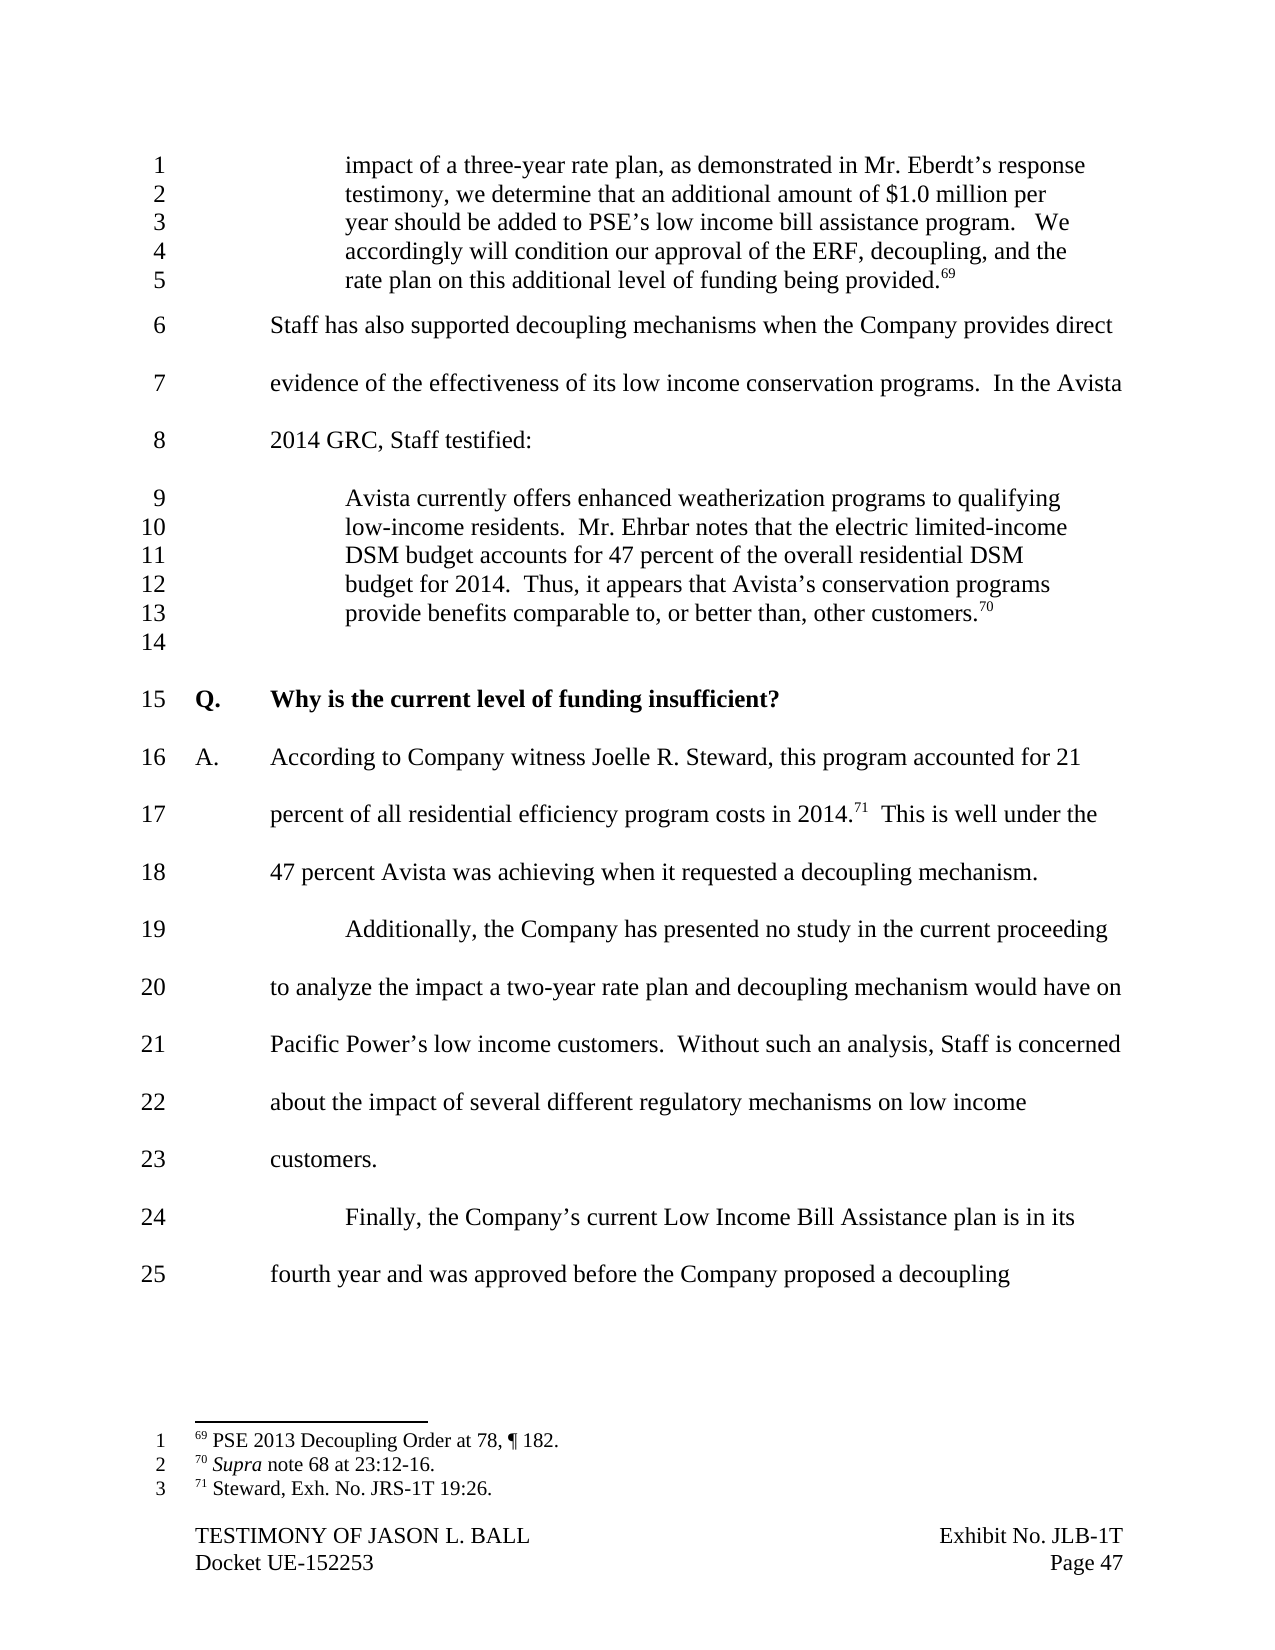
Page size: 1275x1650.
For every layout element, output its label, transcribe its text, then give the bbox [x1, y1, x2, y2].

text Avista currently offers enhanced weatherization programs to qualifying low-income residents. Mr. Ehrbar notes that the electric limited-income DSM budget accounts for 47 percent of the overall residential DSM budget for 2014. Thus, it appears that Avista’s conservation programs provide benefits comparable to, or better than, other customers. [345, 483, 1095, 627]
subtitle Staff has also supported decoupling mechanisms when the Company provides direct evidence of the effectiveness of its low income conservation programs. In the Avista 2014 GRC, Staff testified: [195, 310, 1125, 454]
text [345, 150, 1095, 294]
subtitle Q. Why is the current level of funding insufficient? [195, 684, 1125, 713]
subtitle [270, 1202, 1125, 1345]
subtitle A. According to Company witness Joelle R. Steward, this program accounted for 21 percent of all residential efficiency program costs in 2014. This is well under the 47 percent Avista was achieving when it requested a decoupling mechanism. [195, 742, 1125, 885]
subtitle Additionally, the Company has presented no study in the current proceeding to analyze the impact a two-year rate plan and decoupling mechanism would have on Pacific Power’s low income customers. Without such an analysis, Staff is concerned about the impact of several different regulatory mechanisms on low income customers. [270, 914, 1125, 1173]
